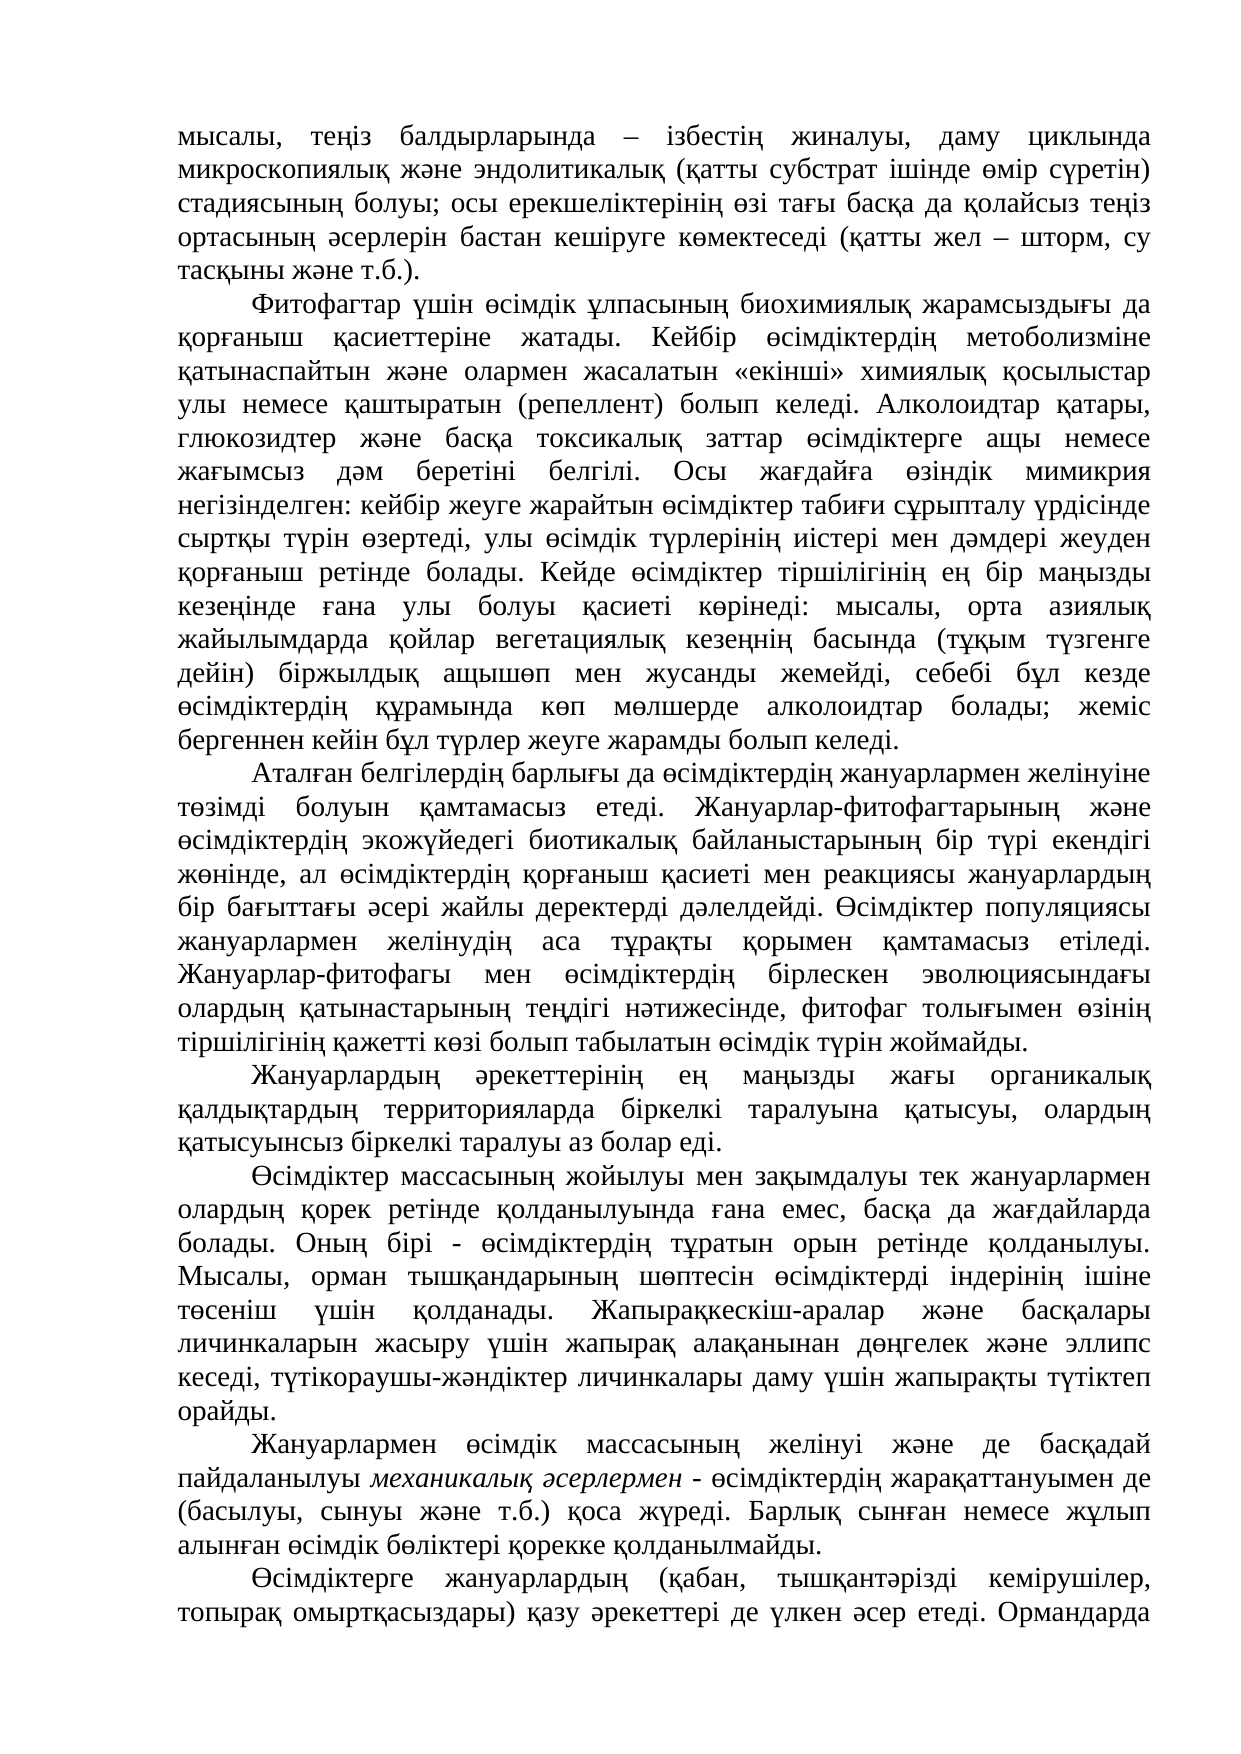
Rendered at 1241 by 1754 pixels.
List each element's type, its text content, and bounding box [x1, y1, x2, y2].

text Жануарлардың әрекеттерінің ең маңызды жағы органикалық қалдықтардың территорияларда біркелкі таралуына қатысуы, олардың қатысуынсыз біркелкі таралуы аз болар еді. [177, 1057, 1152, 1158]
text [177, 1560, 1152, 1627]
text Фитофагтар үшін өсімдік ұлпасының биохимиялық жарамсыздығы да қорғаныш қасиеттеріне жатады. Кейбір өсімдіктердің метоболизміне қатынаспайтын және олармен жасалатын «екінші» химиялық қосылыстар улы немесе қаштыратын (репеллент) болып келеді. Алколоидтар қатары, глюкозидтер және басқа токсикалық заттар өсімдіктерге ащы немесе жағымсыз дәм беретіні белгілі. Осы жағдайға өзіндік мимикрия негізінделген: кейбір жеуге жарайтын өсімдіктер табиғи сұрыпталу үрдісінде сыртқы түрін өзертеді, улы өсімдік түрлерінің иістері мен дәмдері жеуден қорғаныш ретінде болады. Кейде өсімдіктер тіршілігінің ең бір маңызды кезеңінде ғана улы болуы қасиеті көрінеді: мысалы, орта азиялық жайылымдарда қойлар вегетациялық кезеңнің басында (тұқым түзгенге дейін) біржылдық ащышөп мен жусанды жемейді, себебі бұл кезде өсімдіктердің құрамында көп мөлшерде алколоидтар болады; жеміс бергеннен кейін бұл түрлер жеуге жарамды болып келеді. [177, 286, 1152, 755]
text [177, 118, 1152, 286]
text Аталған белгілердің барлығы да өсімдіктердің жануарлармен желінуіне төзімді болуын қамтамасыз етеді. Жануарлар-фитофагтарының және өсімдіктердің экожүйедегі биотикалық байланыстарының бір түрі екендігі жөнінде, ал өсімдіктердің қорғаныш қасиеті мен реакциясы жануарлардың бір бағыттағы әсері жайлы деректерді дәлелдейді. Өсімдіктер популяциясы жануарлармен желінудің аса тұрақты қорымен қамтамасыз етіледі. Жануарлар-фитофагы мен өсімдіктердің бірлескен эволюциясындағы олардың қатынастарының теңдігі нәтижесінде, фитофаг толығымен өзінің тіршілігінің қажетті көзі болып табылатын өсімдік түрін жоймайды. [177, 755, 1152, 1057]
text Жануарлармен өсімдік массасының желінуі және де басқадай пайдаланылуы механикалық әсерлермен - өсімдіктердің жарақаттануымен де (басылуы, сынуы және т.б.) қоса жүреді. Барлық сынған немесе жұлып алынған өсімдік бөліктері қорекке қолданылмайды. [177, 1426, 1152, 1560]
text Өсімдіктер массасының жойылуы мен зақымдалуы тек жануарлармен олардың қорек ретінде қолданылуында ғана емес, басқа да жағдайларда болады. Оның бірі - өсімдіктердің тұратын орын ретінде қолданылуы. Мысалы, орман тышқандарының шөптесін өсімдіктерді індерінің ішіне төсеніш үшін қолданады. Жапырақкескіш-аралар және басқалары личинкаларын жасыру үшін жапырақ алақанынан дөңгелек және эллипс кеседі, түтікораушы-жәндіктер личинкалары даму үшін жапырақты түтіктеп орайды. [177, 1158, 1152, 1426]
